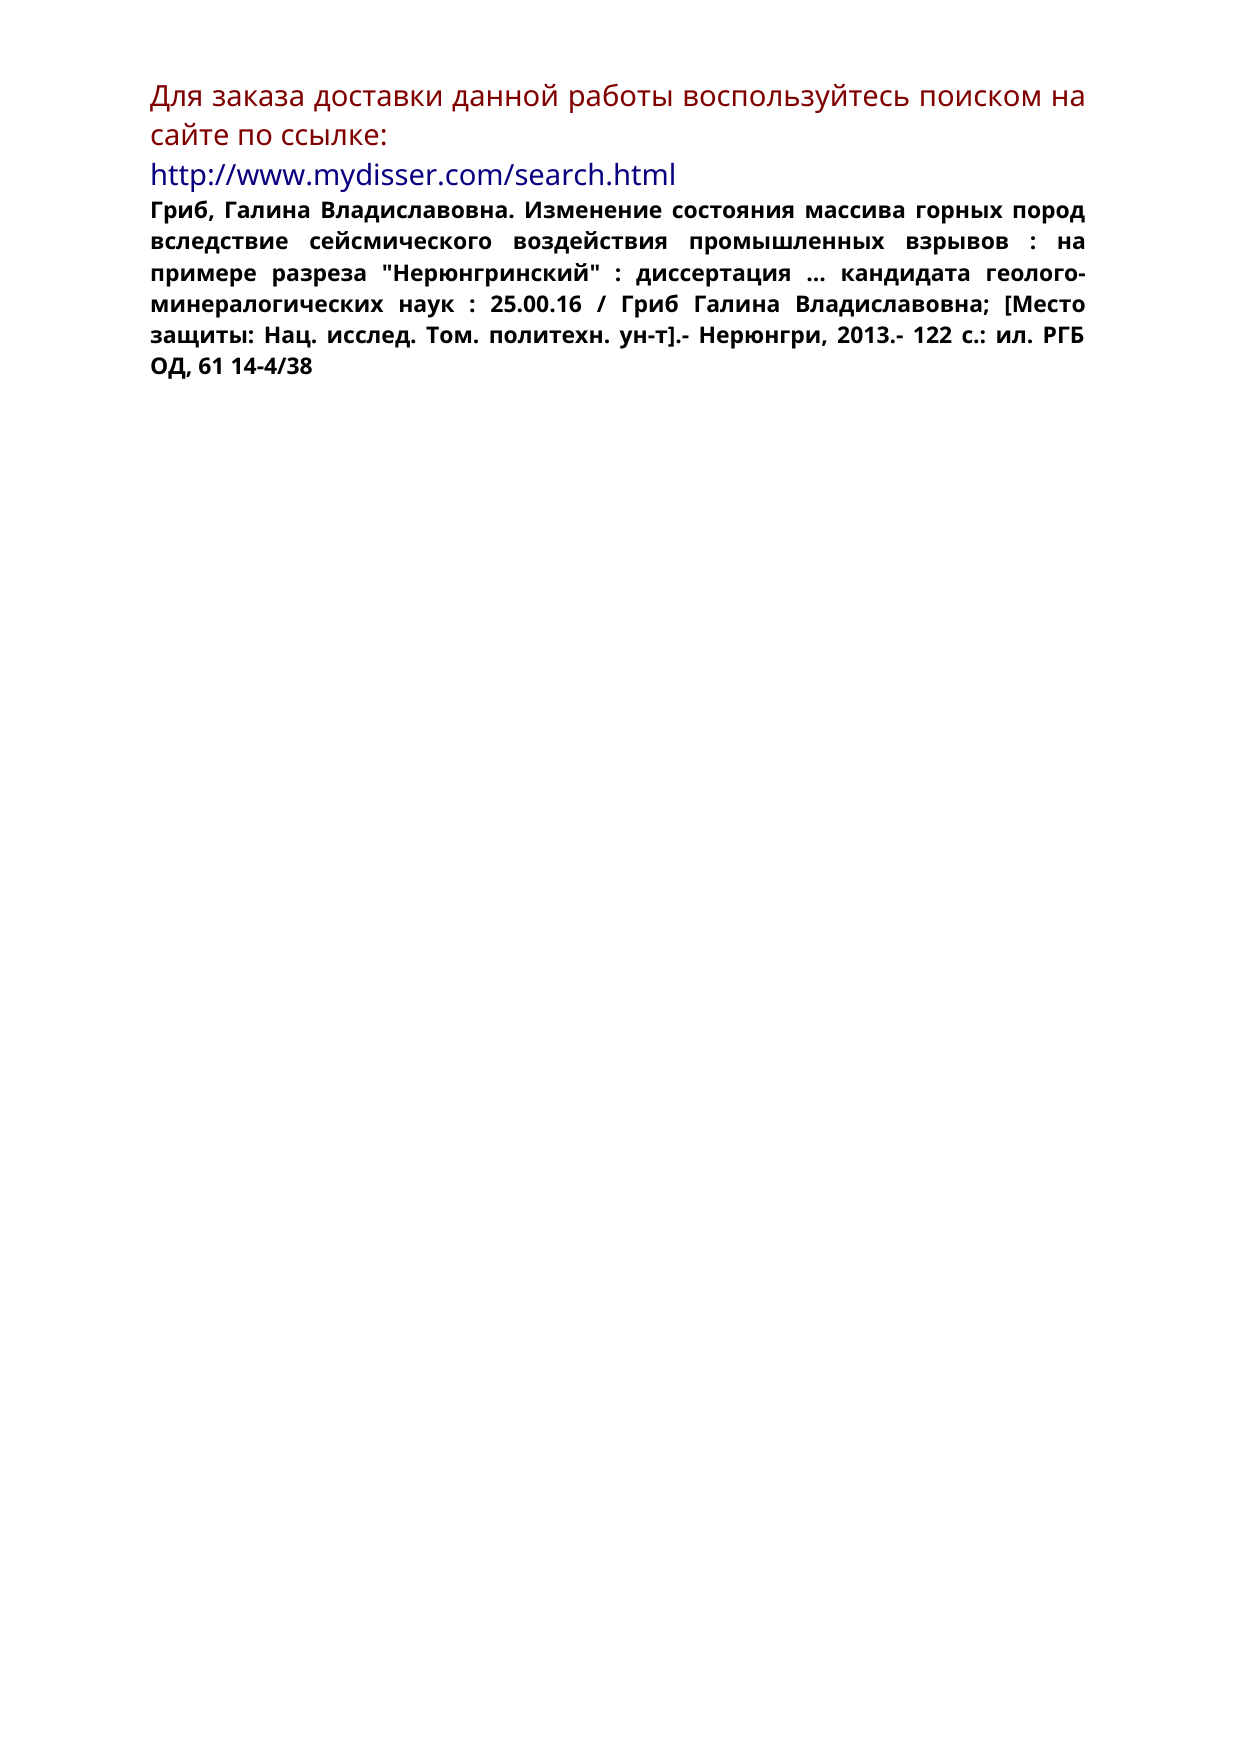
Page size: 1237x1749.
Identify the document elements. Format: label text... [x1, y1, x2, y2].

text Гриб, Галина Владиславовна. Изменение состояния массива горных пород вследствие сейсмического воздействия промышленных взрывов : на примере разреза "Нерюнгринский" : диссертация ... кандидата геолого-минералогических наук : 25.00.16 / Гриб Галина Владиславовна; [Место защиты: Нац. исслед. Том. политехн. ун-т].- Нерюнгри, 2013.- 122 с.: ил. РГБ ОД, 61 14-4/38 [150, 194, 1086, 382]
